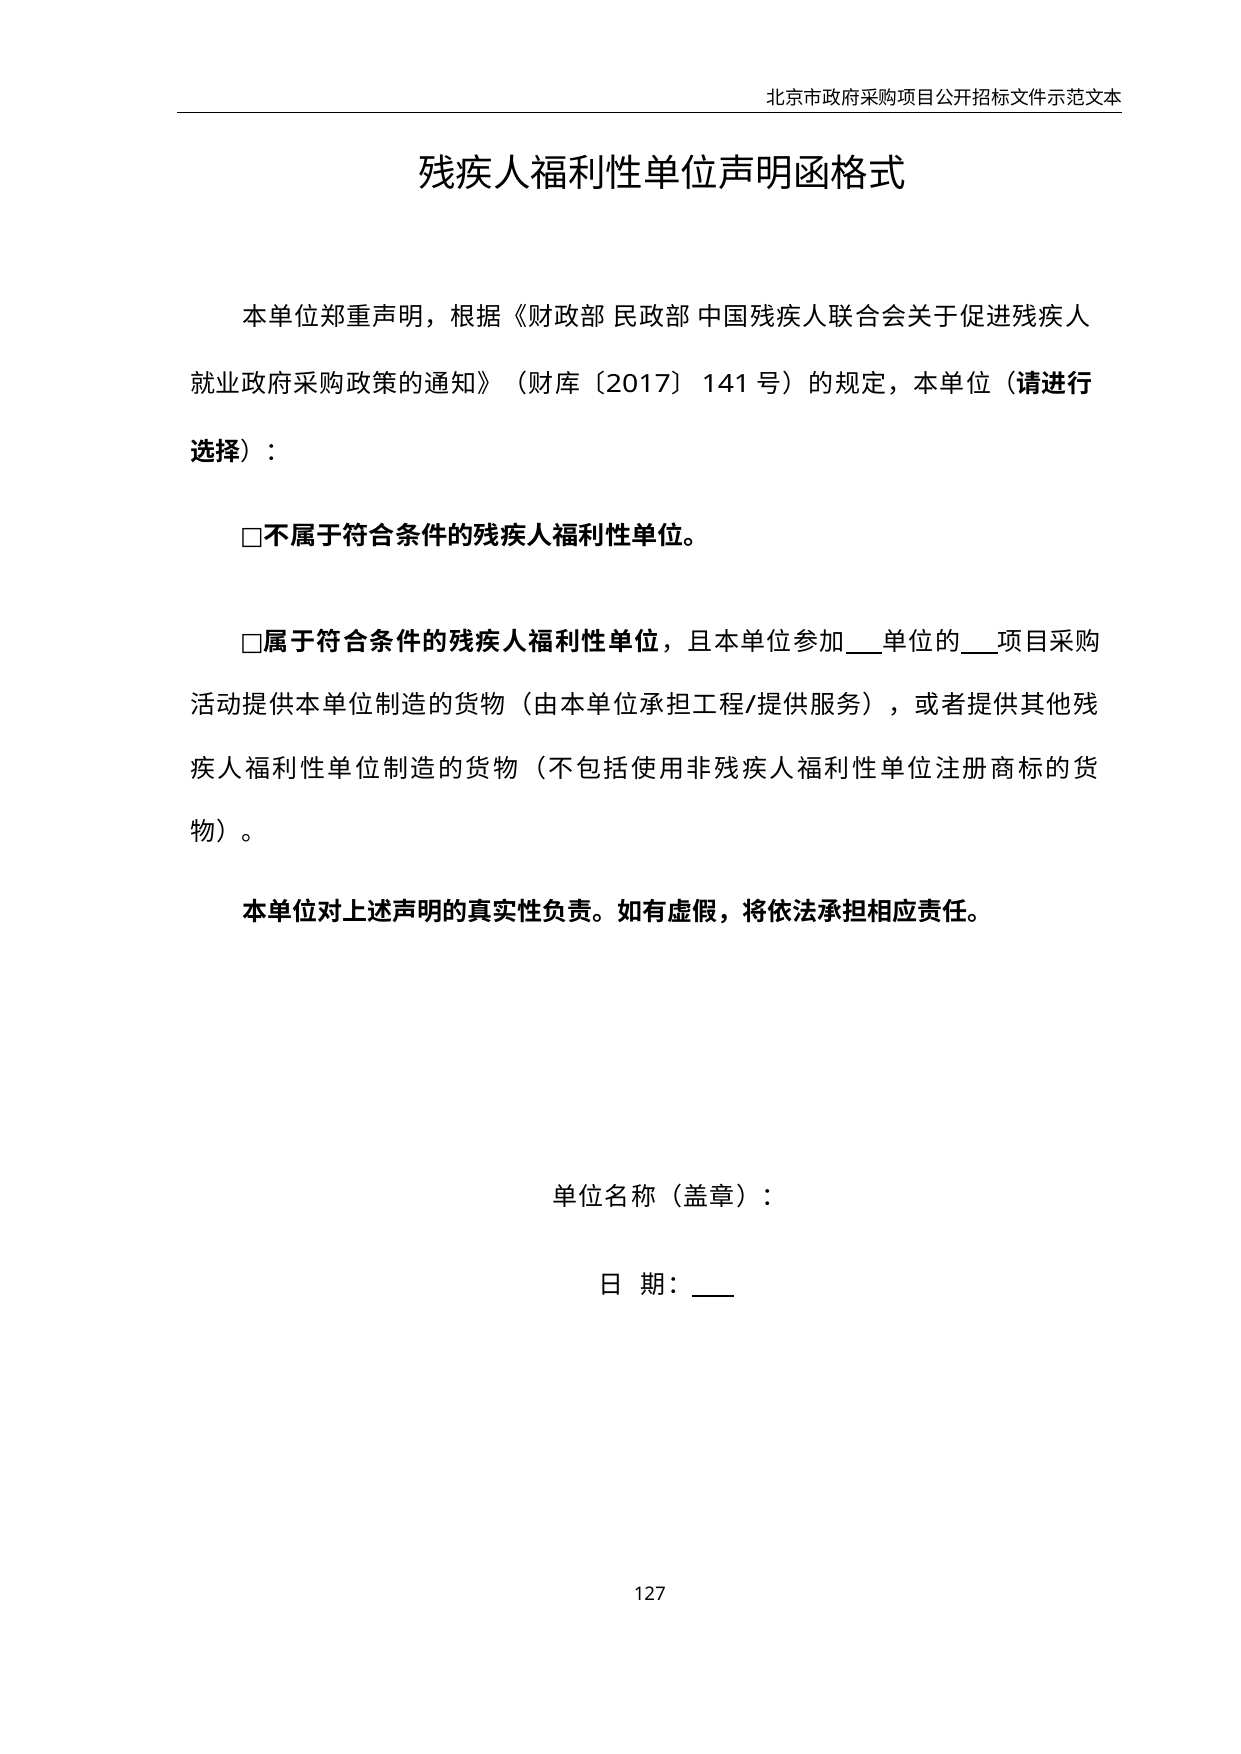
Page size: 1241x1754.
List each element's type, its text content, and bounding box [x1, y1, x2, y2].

text 单位名称（盖章）： [177, 1177, 786, 1213]
text 日 期： [599, 1264, 900, 1301]
text 残疾人福利性单位声明函格式 [418, 148, 1122, 196]
text 本单位对上述声明的真实性负责。如有虚假，将依法承担相应责任。 [242, 892, 1122, 928]
text □不属于符合条件的残疾人福利性单位。 [240, 515, 1122, 552]
text □属于符合条件的残疾人福利性单位，且本单位参加 单位的 项目采购活动提供本单位制造的货物（由本单位承担工程/提供服务），或者提供其他残疾人福利性单位制造的货物（不包括使用非残疾人福利性单位注册商标的货物）。 [190, 621, 1101, 848]
text 本单位郑重声明，根据《财政部 民政部 中国残疾人联合会关于促进残疾人就业政府采购政策的通知》（财库〔2017〕 141 号）的规定，本单位（请进行选择）： [190, 297, 1112, 468]
